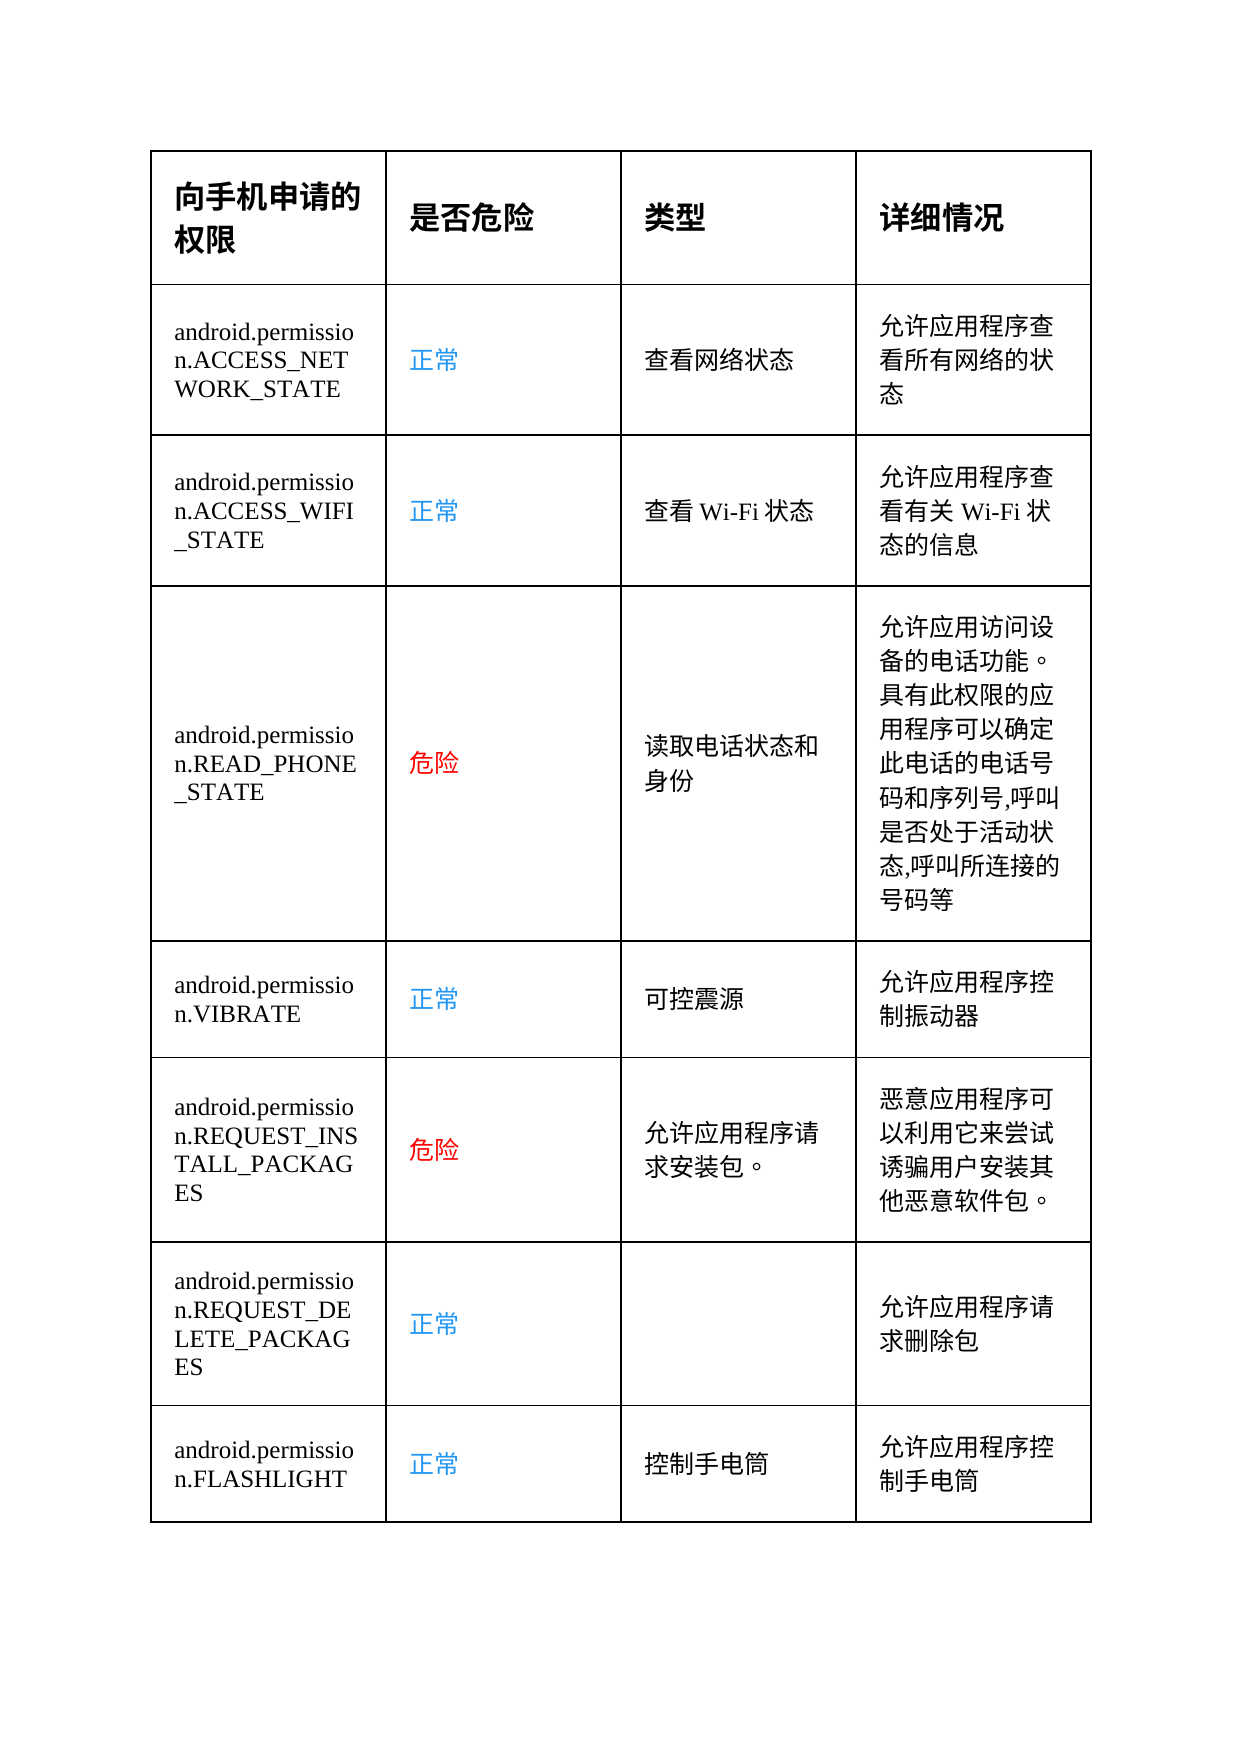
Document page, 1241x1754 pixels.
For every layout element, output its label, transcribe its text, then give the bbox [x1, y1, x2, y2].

table_cell 查看Wi-Fi状态 [622, 436, 855, 585]
table_header 详细情况 [857, 152, 1090, 284]
table_cell 允许应用程序查看有关 Wi-Fi 状态的信息 [857, 436, 1090, 585]
table_header 向手机申请的权限 [152, 152, 385, 284]
table_cell 允许应用访问设备的电话功能。具有此权限的应用程序可以确定此电话的电话号码和序列号,呼叫是否处于活动状态,呼叫所连接的号码等 [857, 587, 1090, 940]
table_cell 恶意应用程序可以利用它来尝试诱骗用户安装其他恶意软件包。 [857, 1058, 1090, 1241]
table_cell 危险 [387, 587, 620, 940]
table_cell 危险 [387, 1058, 620, 1241]
table_cell 正常 [387, 1406, 620, 1521]
table_header 类型 [622, 152, 855, 284]
table_cell 允许应用程序控制振动器 [857, 942, 1090, 1056]
table_cell [622, 1243, 855, 1404]
table_cell 正常 [387, 1243, 620, 1404]
table_cell 允许应用程序查看所有网络的状态 [857, 285, 1090, 434]
table_cell 正常 [387, 436, 620, 585]
table_cell android.permission.VIBRATE [152, 942, 385, 1056]
table_cell 查看网络状态 [622, 285, 855, 434]
table_cell 正常 [387, 942, 620, 1056]
table_cell android.permission.ACCESS_NETWORK_STATE [152, 285, 385, 434]
table_cell android.permission.READ_PHONE_STATE [152, 587, 385, 940]
table_cell 读取电话状态和身份 [622, 587, 855, 940]
table_cell 可控震源 [622, 942, 855, 1056]
table_cell android.permission.ACCESS_WIFI_STATE [152, 436, 385, 585]
table_cell android.permission.REQUEST_INSTALL_PACKAGES [152, 1058, 385, 1241]
table_header 是否危险 [387, 152, 620, 284]
table_cell android.permission.REQUEST_DELETE_PACKAGES [152, 1243, 385, 1404]
table_cell 允许应用程序控制手电筒 [857, 1406, 1090, 1521]
table_cell 允许应用程序请求删除包 [857, 1243, 1090, 1404]
table_cell 正常 [387, 285, 620, 434]
table_cell 允许应用程序请求安装包。 [622, 1058, 855, 1241]
table_cell android.permission.FLASHLIGHT [152, 1406, 385, 1521]
table_cell 控制手电筒 [622, 1406, 855, 1521]
